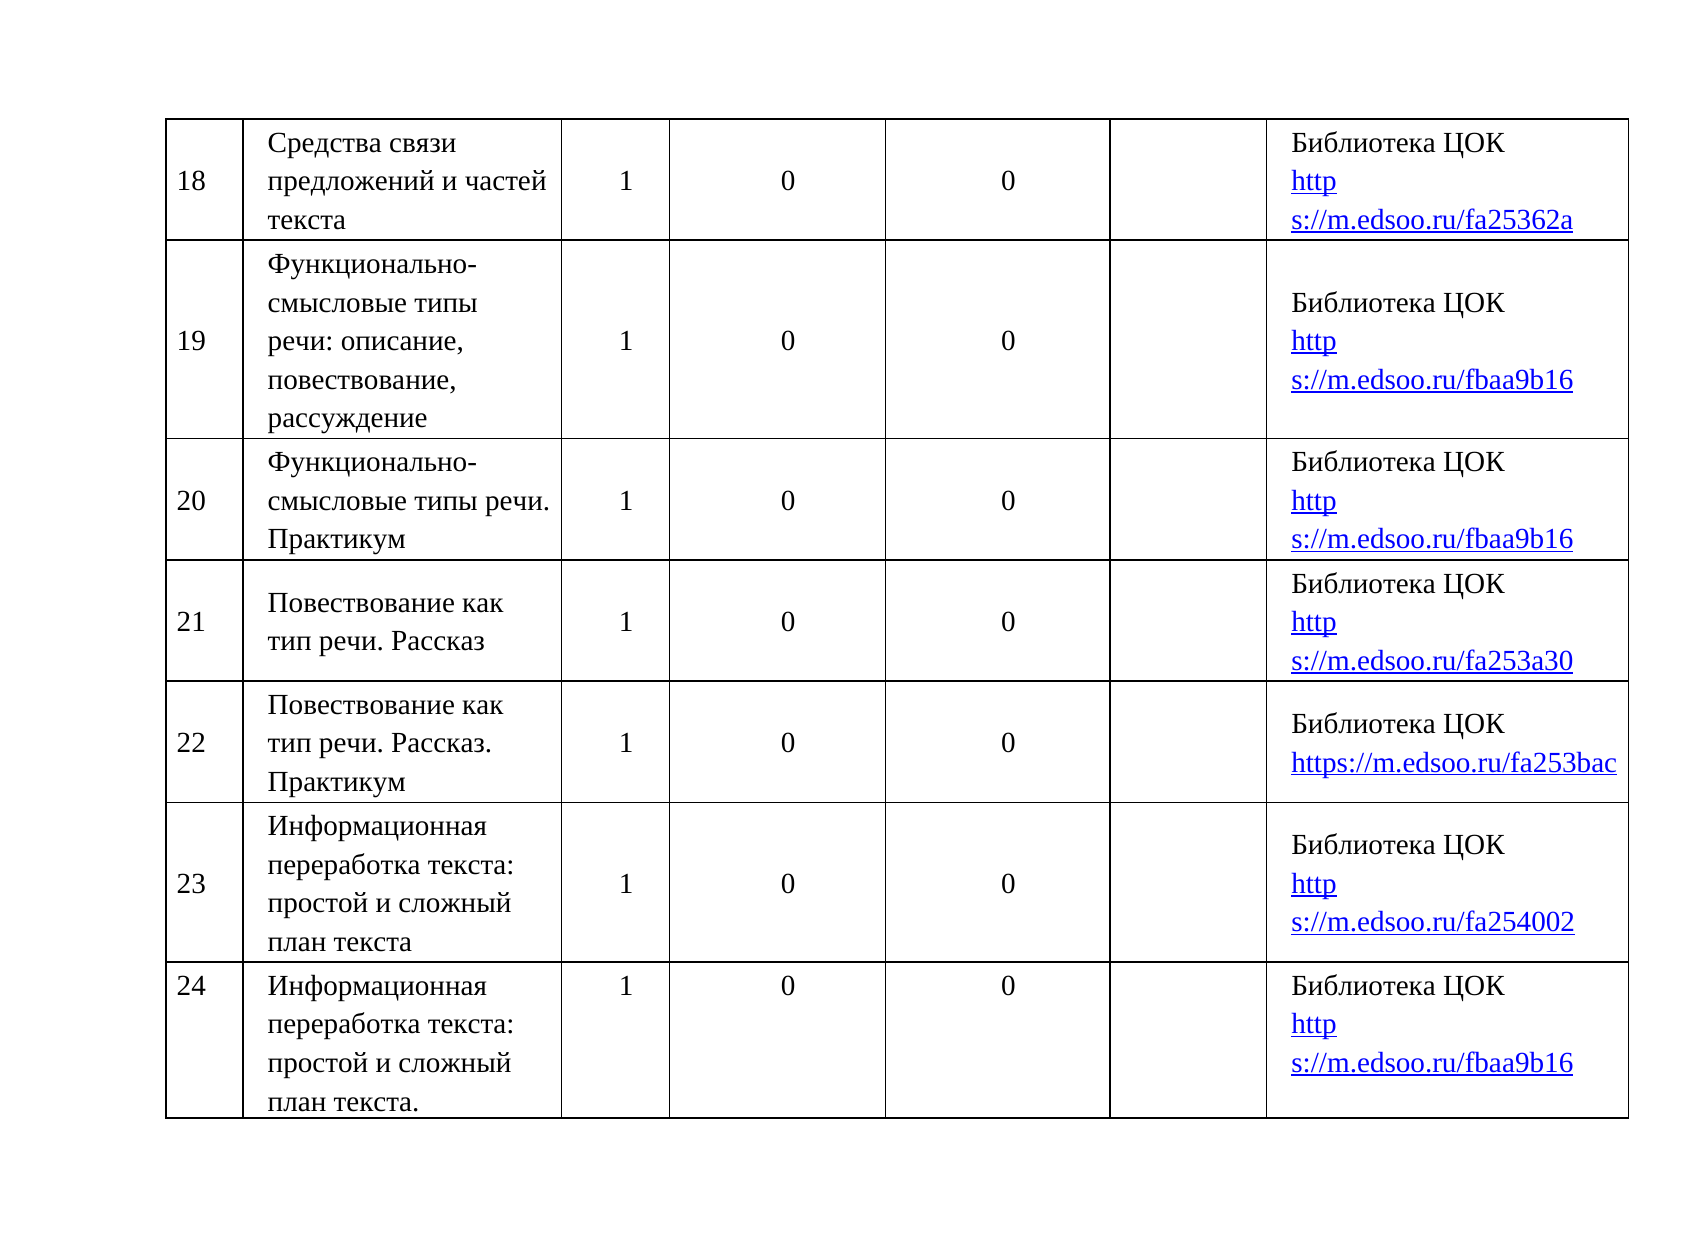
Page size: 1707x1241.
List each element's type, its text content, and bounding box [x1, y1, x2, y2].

table_cell 0 [886, 241, 1109, 438]
table_cell Функционально-смысловые типы речи. Практикум [244, 439, 561, 559]
table_cell [1111, 120, 1266, 239]
table_cell 1 [562, 439, 669, 559]
table_cell 0 [670, 561, 885, 680]
table_cell 0 [670, 963, 885, 1117]
table_cell [1111, 439, 1266, 559]
table_cell 1 [562, 963, 669, 1117]
table_cell Библиотека ЦОК https://m.edsoo.ru/fa25362a [1267, 120, 1628, 239]
table_cell 0 [670, 803, 885, 961]
table_cell Библиотека ЦОК https://m.edsoo.ru/fa253bac [1267, 682, 1628, 801]
table_cell 1 [562, 241, 669, 438]
table_cell 19 [167, 241, 242, 438]
table_cell 20 [167, 439, 242, 559]
table_cell Повествование как тип речи. Рассказ [244, 561, 561, 680]
table_cell [1111, 682, 1266, 801]
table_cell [1267, 963, 1628, 1117]
table_cell Информационная переработка текста: простой и сложный план текста [244, 803, 561, 961]
table_cell 0 [670, 241, 885, 438]
table_cell Библиотека ЦОК https://m.edsoo.ru/fa254002 [1267, 803, 1628, 961]
table_cell 1 [562, 120, 669, 239]
table_cell 0 [670, 120, 885, 239]
table_cell [1111, 963, 1266, 1117]
table_cell 0 [886, 120, 1109, 239]
table_cell Повествование как тип речи. Рассказ. Практикум [244, 682, 561, 801]
table_cell [1111, 561, 1266, 680]
table_cell 0 [886, 439, 1109, 559]
table_cell Библиотека ЦОК https://m.edsoo.ru/fbaa9b16 [1267, 439, 1628, 559]
table_cell [1111, 803, 1266, 961]
table_cell 22 [167, 682, 242, 801]
table_cell 1 [562, 803, 669, 961]
table_cell Библиотека ЦОК https://m.edsoo.ru/fa253a30 [1267, 561, 1628, 680]
table_cell Средства связи предложений и частей текста [244, 120, 561, 239]
table_cell 0 [670, 439, 885, 559]
table_cell 18 [167, 120, 242, 239]
table_cell Функционально-смысловые типы речи: описание, повествование, рассуждение [244, 241, 561, 438]
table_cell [1267, 241, 1628, 438]
table_cell 24 [167, 963, 242, 1117]
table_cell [244, 963, 561, 1117]
table_cell [1111, 241, 1266, 438]
table_cell 1 [562, 561, 669, 680]
table_cell 0 [670, 682, 885, 801]
table_cell 0 [886, 963, 1109, 1117]
table_cell 0 [886, 803, 1109, 961]
table_cell 23 [167, 803, 242, 961]
table_cell 0 [886, 561, 1109, 680]
table_cell 0 [886, 682, 1109, 801]
table_cell 1 [562, 682, 669, 801]
table_cell 21 [167, 561, 242, 680]
